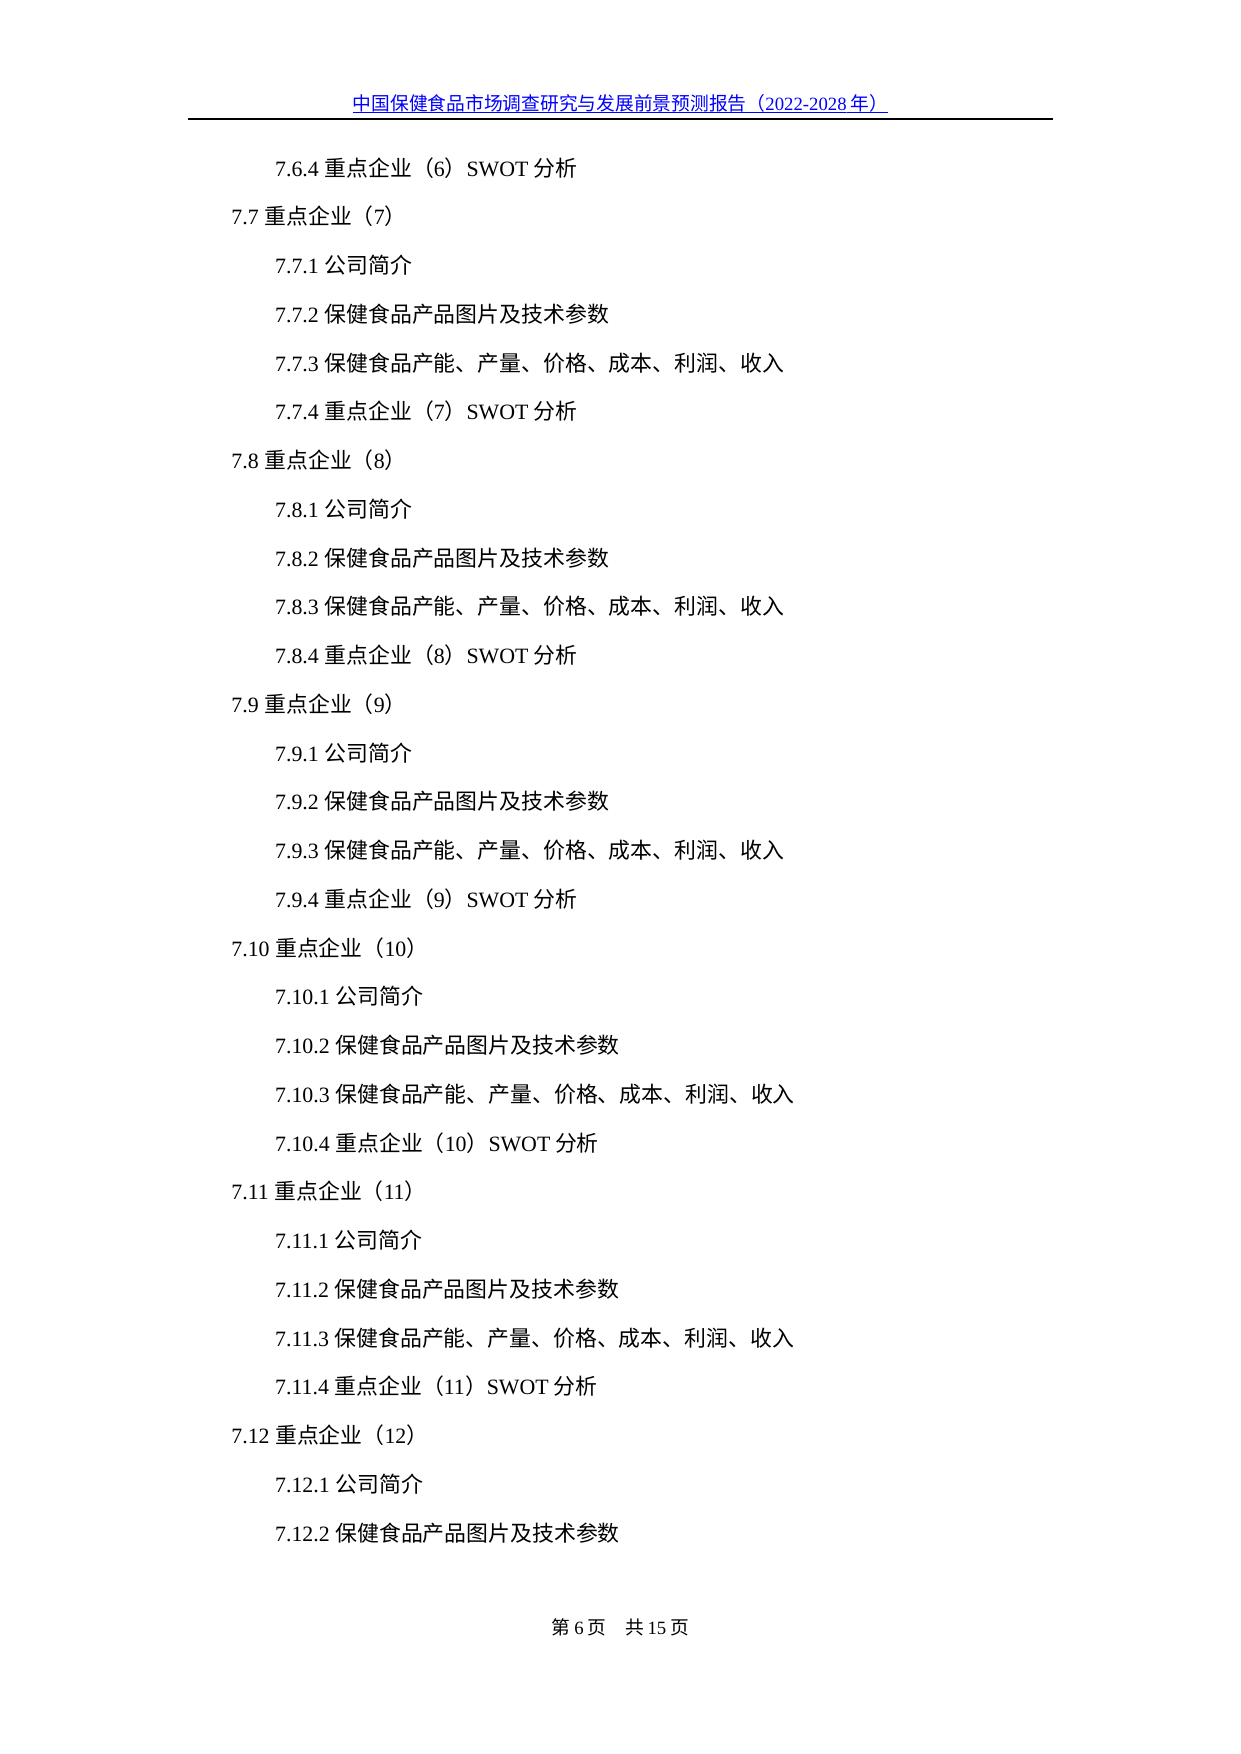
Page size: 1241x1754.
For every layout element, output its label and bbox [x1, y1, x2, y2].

text [187, 150, 1053, 1548]
